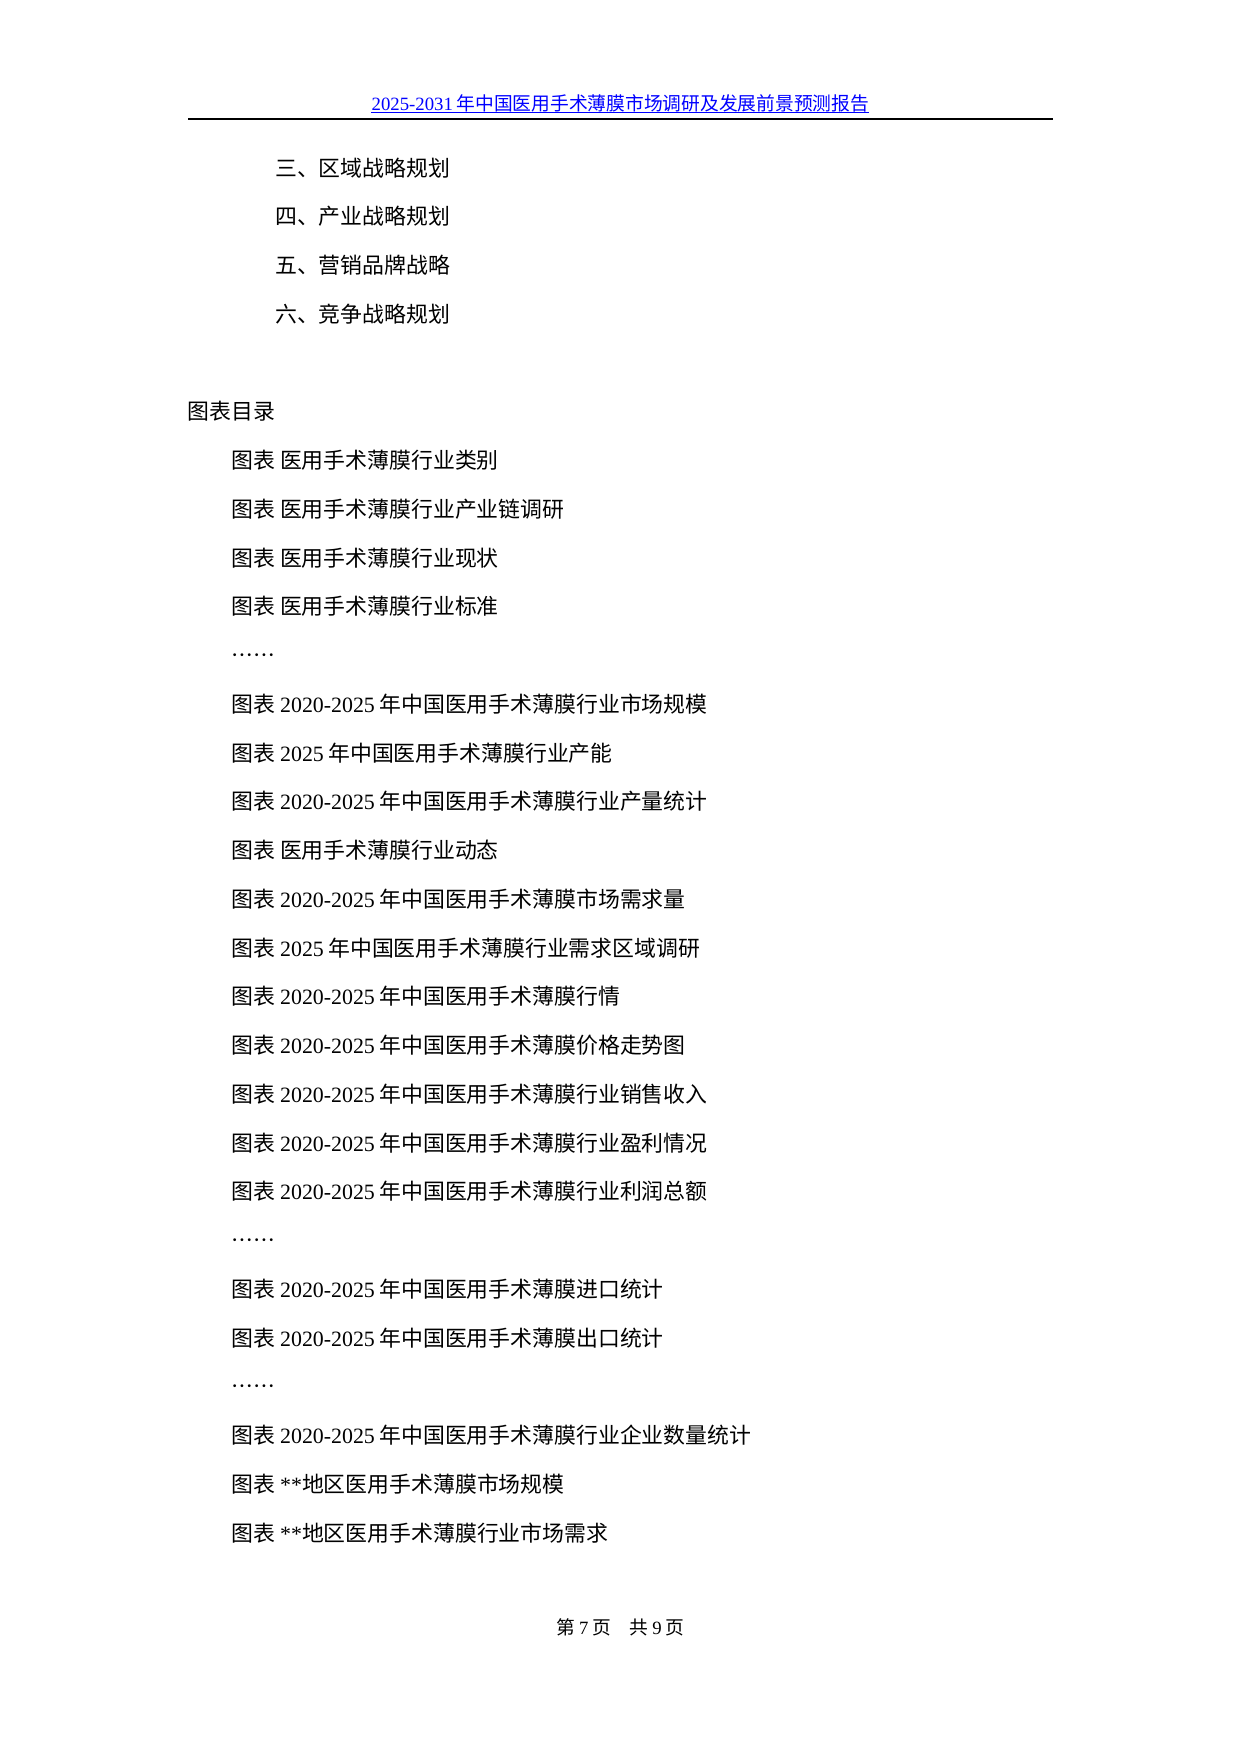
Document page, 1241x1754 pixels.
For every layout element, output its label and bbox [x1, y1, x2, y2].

text [187, 150, 1053, 1548]
